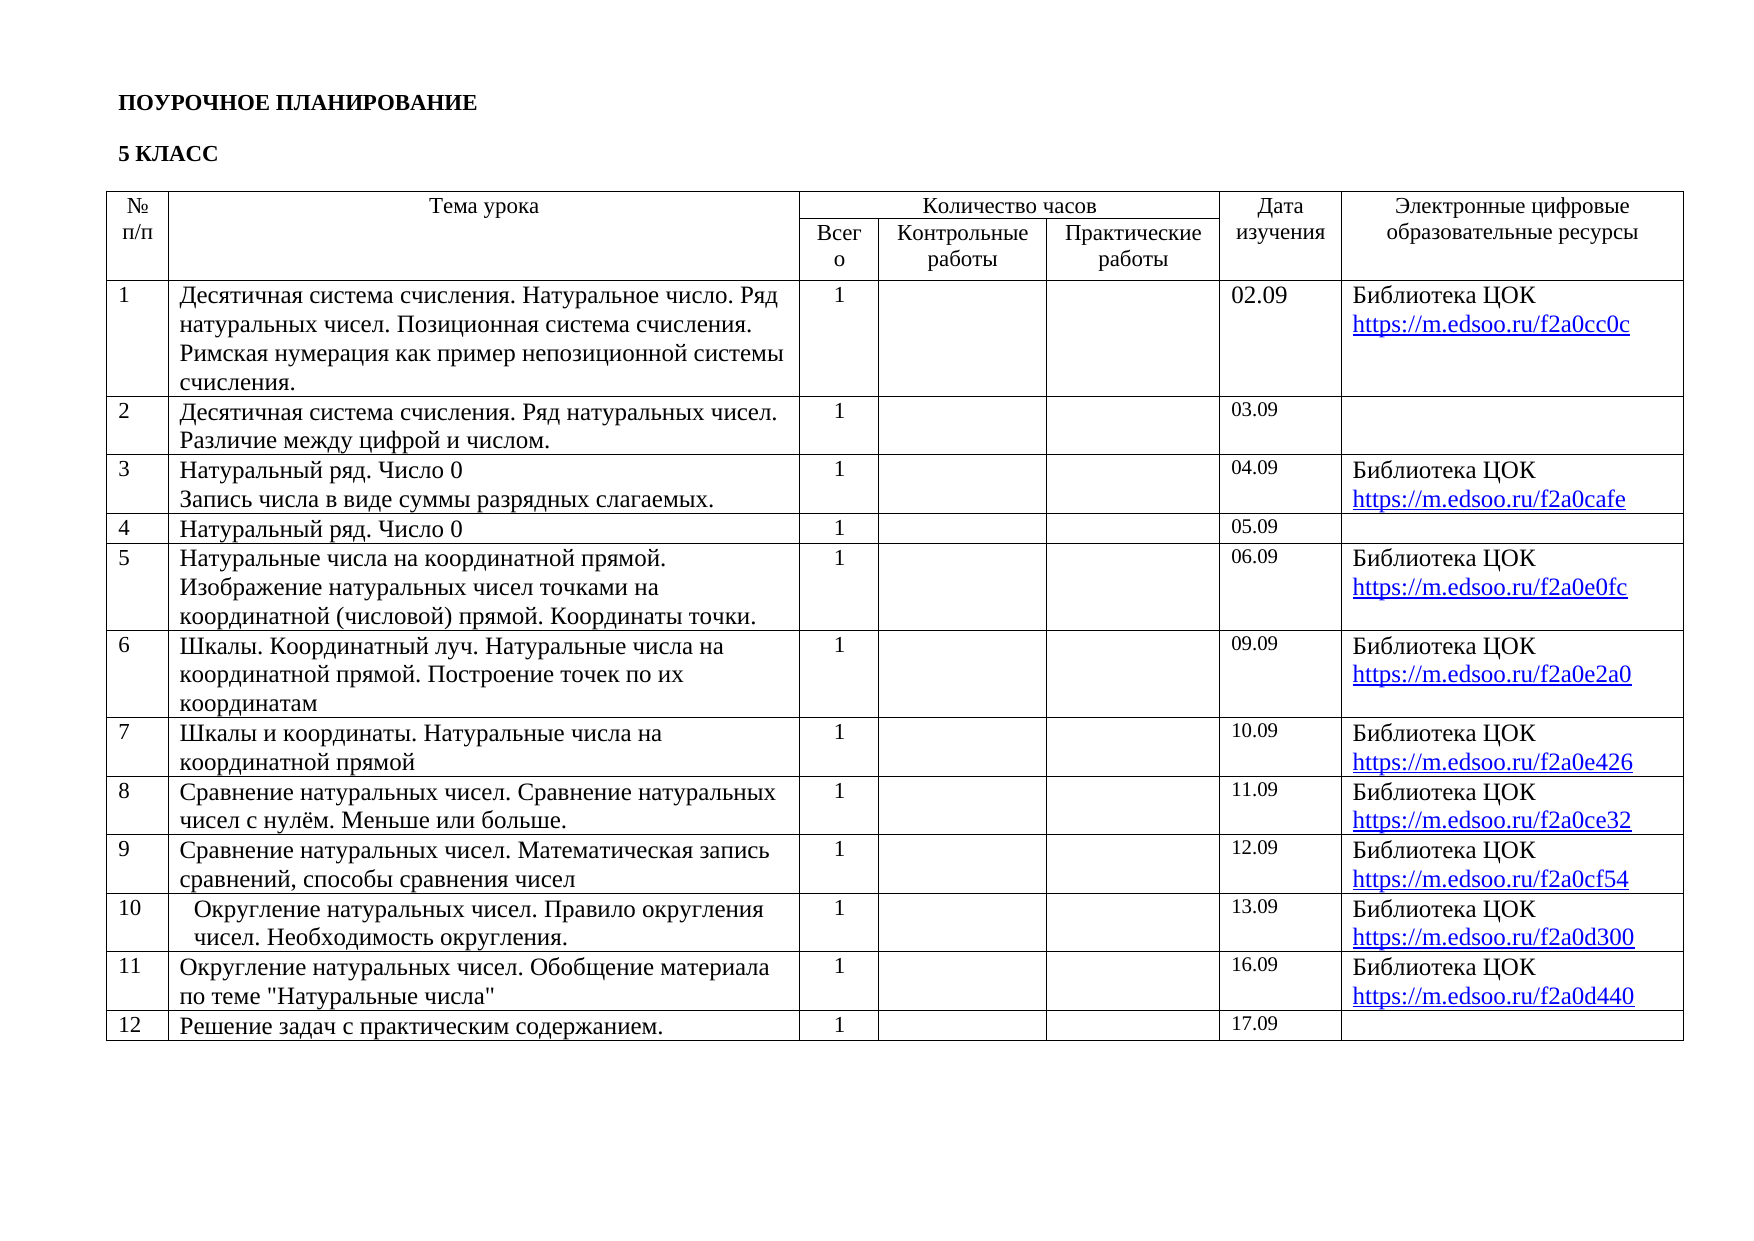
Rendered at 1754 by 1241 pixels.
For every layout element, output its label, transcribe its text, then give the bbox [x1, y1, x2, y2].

table_cell [879, 718, 1046, 776]
table_cell Десятичная система счисления. Ряд натуральных чисел. Различие между цифрой и числом. [169, 397, 799, 454]
table_cell Натуральный ряд. Число 0 Запись числа в виде суммы разрядных слагаемых. [169, 455, 799, 513]
table_cell [879, 544, 1046, 630]
table_cell [1047, 835, 1219, 893]
table_cell 1 [800, 455, 878, 513]
table_cell 1 [800, 835, 878, 893]
table_cell 06.09 [1220, 544, 1341, 630]
table_cell Всего [800, 219, 878, 279]
table_cell 13.09 [1220, 894, 1341, 951]
table_cell 4 [107, 514, 168, 542]
table_cell Практические работы [1047, 219, 1219, 279]
table_header Тема урока [169, 192, 799, 279]
table_cell [879, 397, 1046, 454]
table_cell [1047, 631, 1219, 717]
table_cell Библиотека ЦОК https://m.edsoo.ru/f2a0e426 [1342, 718, 1683, 776]
table_cell [1047, 718, 1219, 776]
table_cell 1 [800, 777, 878, 834]
table_cell [1047, 1011, 1219, 1039]
table_cell [879, 777, 1046, 834]
table_cell 1 [800, 1011, 878, 1039]
table_cell 1 [800, 514, 878, 542]
table_cell 16.09 [1220, 952, 1341, 1010]
table_cell 1 [800, 894, 878, 951]
table_cell 03.09 [1220, 397, 1341, 454]
table_cell [879, 952, 1046, 1010]
table_cell Шкалы и координаты. Натуральные числа на координатной прямой [169, 718, 799, 776]
table_cell 12 [107, 1011, 168, 1039]
table_cell [879, 281, 1046, 396]
table_cell [1047, 952, 1219, 1010]
table_cell Библиотека ЦОК https://m.edsoo.ru/f2a0cf54 [1342, 835, 1683, 893]
table_cell 11 [107, 952, 168, 1010]
table_cell [1047, 397, 1219, 454]
table_cell Библиотека ЦОК https://m.edsoo.ru/f2a0cc0c [1342, 281, 1683, 396]
table_cell 10.09 [1220, 718, 1341, 776]
table_cell 12.09 [1220, 835, 1341, 893]
table_cell 1 [800, 281, 878, 396]
table_cell 04.09 [1220, 455, 1341, 513]
table_cell Сравнение натуральных чисел. Математическая запись сравнений, способы сравнения чисел [169, 835, 799, 893]
table_cell Библиотека ЦОК https://m.edsoo.ru/f2a0d300 [1342, 894, 1683, 951]
table_cell [879, 631, 1046, 717]
text 5 КЛАСС [118, 140, 1636, 166]
table_cell [1047, 281, 1219, 396]
table_cell Округление натуральных чисел. Правило округления чисел. Необходимость округления. [169, 894, 799, 951]
table_cell Натуральные числа на координатной прямой. Изображение натуральных чисел точками на координатной (числовой) прямой. Координаты точки. [169, 544, 799, 630]
table_cell [1342, 1011, 1683, 1039]
table_cell [879, 1011, 1046, 1039]
table_header Количество часов [800, 192, 1219, 218]
table_cell Библиотека ЦОК https://m.edsoo.ru/f2a0e2a0 [1342, 631, 1683, 717]
table_cell Библиотека ЦОК https://m.edsoo.ru/f2a0ce32 [1342, 777, 1683, 834]
table_cell 11.09 [1220, 777, 1341, 834]
table_cell 17.09 [1220, 1011, 1341, 1039]
table_cell 9 [107, 835, 168, 893]
table_cell 05.09 [1220, 514, 1341, 542]
table_cell [879, 455, 1046, 513]
table_header Дата изучения [1220, 192, 1341, 279]
table_cell Округление натуральных чисел. Обобщение материала по теме "Натуральные числа" [169, 952, 799, 1010]
table_cell 3 [107, 455, 168, 513]
table_cell [1047, 777, 1219, 834]
table_cell Библиотека ЦОК https://m.edsoo.ru/f2a0d440 [1342, 952, 1683, 1010]
table_cell Контрольные работы [879, 219, 1046, 279]
table_cell Библиотека ЦОК https://m.edsoo.ru/f2a0e0fc [1342, 544, 1683, 630]
table_cell Решение задач с практическим содержанием. [169, 1011, 799, 1039]
table_header Электронные цифровые образовательные ресурсы [1342, 192, 1683, 279]
table_cell [879, 894, 1046, 951]
table_cell Сравнение натуральных чисел. Сравнение натуральных чисел с нулём. Меньше или больше. [169, 777, 799, 834]
table_cell [879, 835, 1046, 893]
table_cell 1 [800, 397, 878, 454]
table_cell Натуральный ряд. Число 0 [169, 514, 799, 542]
table_cell 1 [800, 631, 878, 717]
table_cell 1 [800, 544, 878, 630]
table_cell 8 [107, 777, 168, 834]
table_cell 02.09 [1220, 281, 1341, 396]
table_cell 7 [107, 718, 168, 776]
table_cell [1047, 455, 1219, 513]
table_cell [879, 514, 1046, 542]
table_cell 2 [107, 397, 168, 454]
table_cell Десятичная система счисления. Натуральное число. Ряд натуральных чисел. Позиционная система счисления. Римская нумерация как пример непозиционной системы счисления. [169, 281, 799, 396]
table_cell 10 [107, 894, 168, 951]
table_cell Шкалы. Координатный луч. Натуральные числа на координатной прямой. Построение точек по их координатам [169, 631, 799, 717]
table_cell [1047, 894, 1219, 951]
table_cell [1342, 397, 1683, 454]
table_cell [1342, 514, 1683, 542]
table_cell [1047, 514, 1219, 542]
table_cell 6 [107, 631, 168, 717]
table_cell Библиотека ЦОК https://m.edsoo.ru/f2a0cafe [1342, 455, 1683, 513]
table_cell 5 [107, 544, 168, 630]
table_cell 1 [800, 718, 878, 776]
table_cell 09.09 [1220, 631, 1341, 717]
table_cell 1 [800, 952, 878, 1010]
table_header № п/п [107, 192, 168, 279]
text ПОУРОЧНОЕ ПЛАНИРОВАНИЕ [118, 89, 1636, 115]
table_cell 1 [107, 281, 168, 396]
table_cell [1047, 544, 1219, 630]
